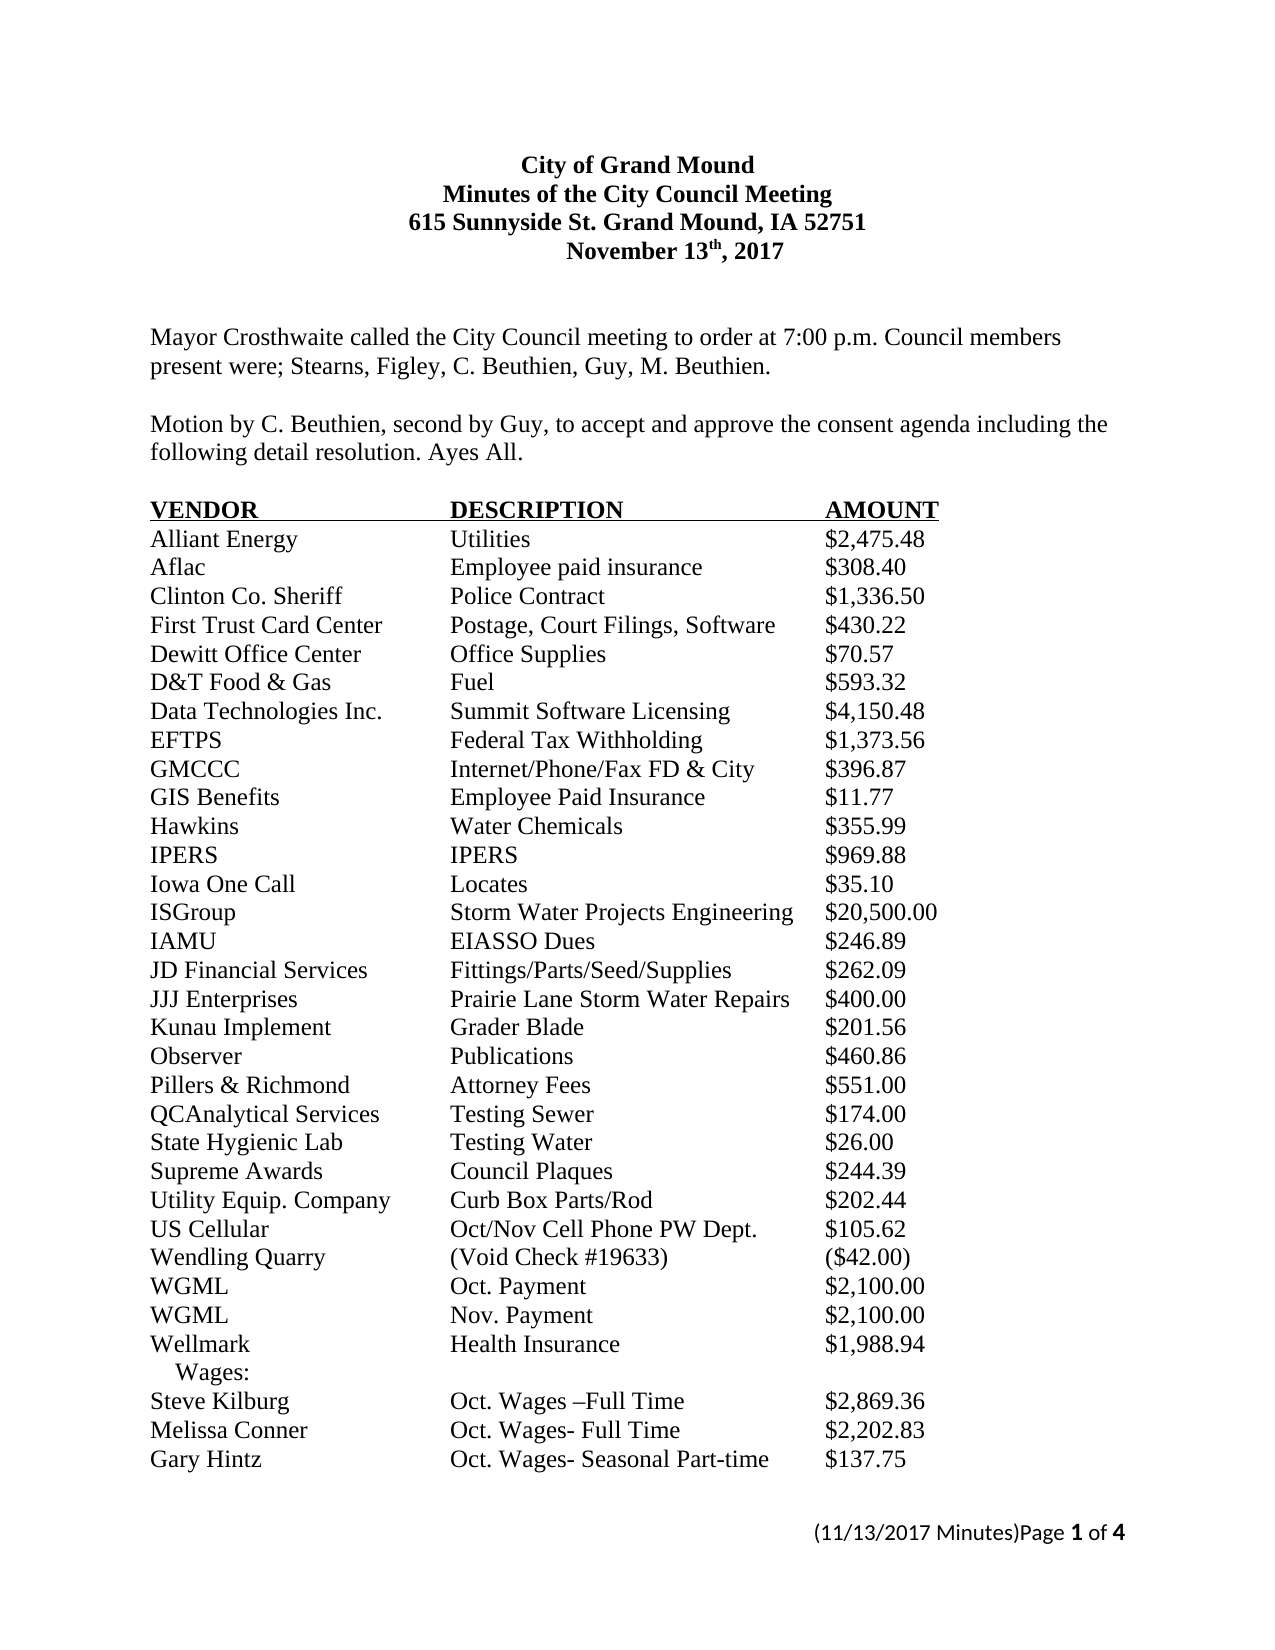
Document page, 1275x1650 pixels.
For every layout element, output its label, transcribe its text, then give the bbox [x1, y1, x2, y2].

text Iowa One Call Locates $35.10 [150, 869, 1125, 897]
text State Hygienic Lab Testing Water $26.00 [150, 1127, 1125, 1156]
text Steve Kilburg Oct. Wages –Full Time $2,869.36 [150, 1386, 1125, 1415]
text Alliant Energy Utilities $2,475.48 [150, 524, 1125, 552]
text Wellmark Health Insurance $1,988.94 [150, 1329, 1125, 1357]
text First Trust Card Center Postage, Court Filings, Software $430.22 [150, 610, 1125, 639]
text IPERS IPERS $969.88 [150, 840, 1125, 869]
text Wendling Quarry (Void Check #19633) ($42.00) [150, 1242, 1125, 1271]
text D&T Food & Gas Fuel $593.32 [150, 667, 1125, 696]
text VENDOR DESCRIPTION AMOUNT [150, 495, 1125, 524]
text City of Grand Mound [150, 150, 1125, 179]
text WGML Oct. Payment $2,100.00 [150, 1271, 1125, 1300]
text Utility Equip. Company Curb Box Parts/Rod $202.44 [150, 1185, 1125, 1214]
text IAMU EIASSO Dues $246.89 [150, 926, 1125, 955]
text GMCCC Internet/Phone/Fax FD & City $396.87 [150, 754, 1125, 782]
text Clinton Co. Sheriff Police Contract $1,336.50 [150, 581, 1125, 610]
text Gary Hintz Oct. Wages- Seasonal Part-time $137.75 [150, 1444, 1125, 1472]
text Supreme Awards Council Plaques $244.39 [150, 1156, 1125, 1185]
text November 13th, 2017 [150, 236, 1125, 265]
text Wages: [150, 1357, 1125, 1386]
text Kunau Implement Grader Blade $201.56 [150, 1012, 1125, 1041]
text Minutes of the City Council Meeting [150, 179, 1125, 207]
text JJJ Enterprises Prairie Lane Storm Water Repairs $400.00 [150, 984, 1125, 1012]
text Pillers & Richmond Attorney Fees $551.00 [150, 1070, 1125, 1099]
text Hawkins Water Chemicals $355.99 [150, 811, 1125, 840]
text Data Technologies Inc. Summit Software Licensing $4,150.48 [150, 696, 1125, 725]
text 615 Sunnyside St. Grand Mound, IA 52751 [150, 207, 1125, 236]
text Observer Publications $460.86 [150, 1041, 1125, 1070]
text WGML Nov. Payment $2,100.00 [150, 1300, 1125, 1329]
text Melissa Conner Oct. Wages- Full Time $2,202.83 [150, 1415, 1125, 1444]
text US Cellular Oct/Nov Cell Phone PW Dept. $105.62 [150, 1214, 1125, 1242]
text Dewitt Office Center Office Supplies $70.57 [150, 639, 1125, 667]
text GIS Benefits Employee Paid Insurance $11.77 [150, 782, 1125, 811]
text Mayor Crosthwaite called the City Council meeting to order at 7:00 p.m. Council members present were; Stearns, Figley, C. Beuthien, Guy, M. Beuthien. [150, 322, 1125, 380]
text Aflac Employee paid insurance $308.40 [150, 552, 1125, 581]
text ISGroup Storm Water Projects Engineering $20,500.00 [150, 897, 1125, 926]
text Motion by C. Beuthien, second by Guy, to accept and approve the consent agenda including the following detail resolution. Ayes All. [150, 409, 1125, 466]
text QCAnalytical Services Testing Sewer $174.00 [150, 1099, 1125, 1127]
text EFTPS Federal Tax Withholding $1,373.56 [150, 725, 1125, 754]
text JD Financial Services Fittings/Parts/Seed/Supplies $262.09 [150, 955, 1125, 984]
